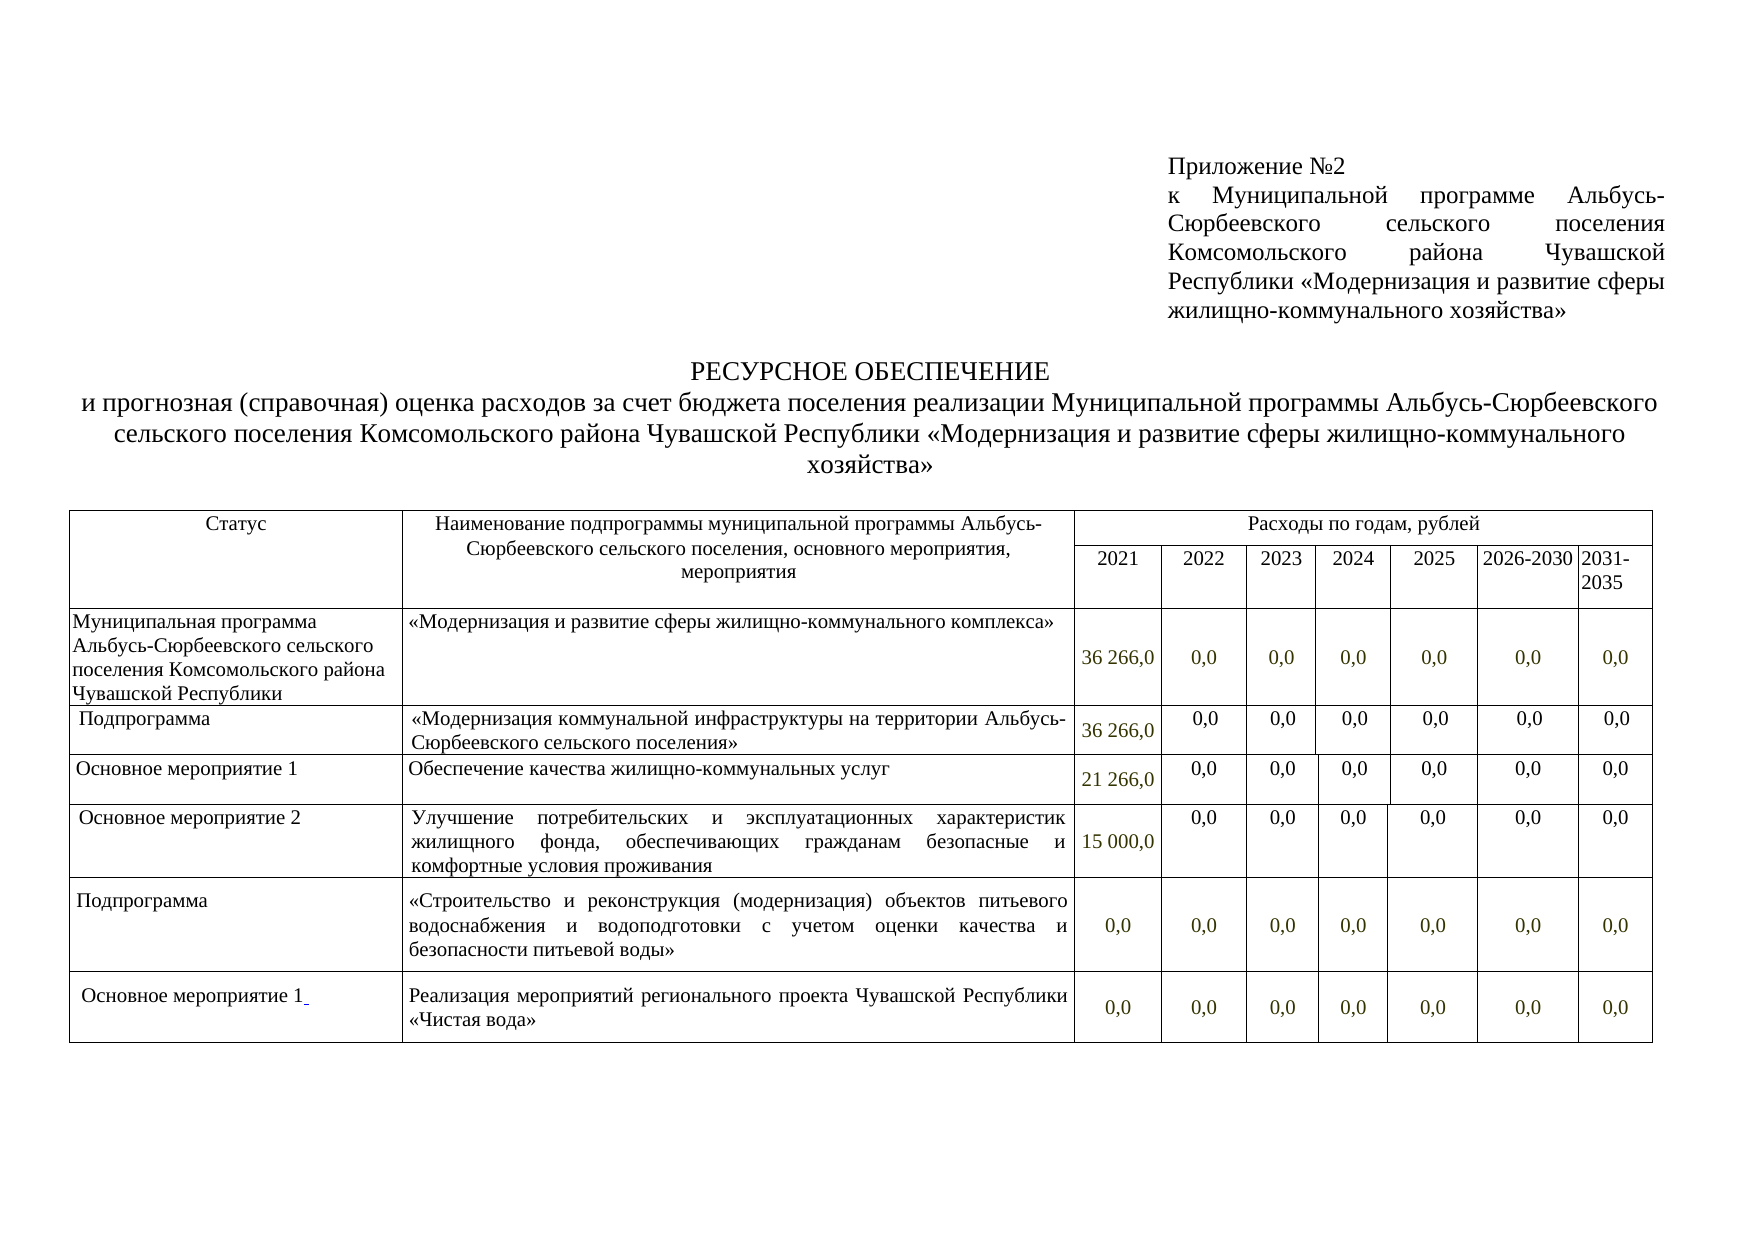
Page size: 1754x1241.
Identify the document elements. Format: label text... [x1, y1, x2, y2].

table_cell 21 266,0 [1075, 755, 1161, 803]
text РЕСУРСНОЕ ОБЕСПЕЧЕНИЕ [75, 354, 1665, 386]
table_cell 0,0 [1579, 609, 1652, 705]
table_cell 0,0 [1247, 878, 1318, 971]
table_cell 0,0 [1075, 972, 1161, 1042]
table_cell Улучшение потребительских и эксплуатационных характеристик жилищного фонда, обеспечивающих гражданам безопасные и комфортные условия проживания [403, 805, 1074, 877]
table_cell 0,0 [1391, 609, 1477, 705]
table_cell 0,0 [1247, 755, 1318, 803]
table_cell [1653, 545, 1660, 608]
table_cell 0,0 [1388, 878, 1477, 971]
table_cell 0,0 [1478, 805, 1578, 877]
table_cell 2024 [1316, 546, 1390, 608]
table_cell 0,0 [1579, 706, 1652, 754]
table_cell 0,0 [1247, 805, 1318, 877]
table_cell 0,0 [1478, 706, 1578, 754]
table_cell 2022 [1162, 546, 1246, 608]
table_cell 0,0 [1162, 972, 1246, 1042]
table_cell 0,0 [1162, 609, 1246, 705]
table_cell 0,0 [1319, 805, 1387, 877]
table_cell 0,0 [1579, 755, 1652, 803]
table_cell Реализация мероприятий регионального проекта Чувашской Республики «Чистая вода» [403, 972, 1074, 1042]
text Приложение №2 [1168, 151, 1665, 180]
table_cell 0,0 [1478, 878, 1578, 971]
table_cell 0,0 [1478, 755, 1578, 803]
table_cell 0,0 [1316, 609, 1390, 705]
table_cell Подпрограмма [70, 878, 402, 971]
table_cell «Модернизация и развитие сферы жилищно-коммунального комплекса» [403, 609, 1074, 705]
table_cell 0,0 [1316, 706, 1390, 754]
table_cell Основное мероприятие 1 [70, 755, 402, 803]
table_cell 0,0 [1391, 755, 1477, 803]
text и прогнозная (справочная) оценка расходов за счет бюджета поселения реализации Муниципальной программы Альбусь-Сюрбеевского сельского поселения Комсомольского района Чувашской Республики «Модернизация и развитие сферы жилищно-коммунального хозяйства» [75, 386, 1665, 479]
table_cell 0,0 [1162, 755, 1246, 803]
table_cell Обеспечение качества жилищно-коммунальных услуг [403, 755, 1074, 803]
table_cell Муниципальная программа Альбусь-Сюрбеевского сельского поселения Комсомольского района Чувашской Республики [70, 609, 402, 705]
table_cell 0,0 [1162, 878, 1246, 971]
table_cell 36 266,0 [1075, 706, 1161, 754]
table_cell Основное мероприятие 2 [70, 805, 402, 877]
table_cell 2025 [1391, 546, 1477, 608]
table_cell 15 000,0 [1075, 805, 1161, 877]
table_cell 0,0 [1388, 805, 1477, 877]
table_cell 2031- 2035 [1579, 546, 1652, 608]
table_cell Основное мероприятие 1 [70, 972, 402, 1042]
table_cell 0,0 [1579, 972, 1652, 1042]
table_cell 2026-2030 [1478, 546, 1578, 608]
table_cell 0,0 [1478, 972, 1578, 1042]
table_cell 0,0 [1162, 805, 1246, 877]
table_header Наименование подпрограммы муниципальной программы Альбусь-Сюрбеевского сельского поселения, основного мероприятия, мероприятия [403, 511, 1074, 608]
table_cell 0,0 [1319, 972, 1387, 1042]
table_header Расходы по годам, рублей [1075, 511, 1652, 545]
table_cell 2021 [1075, 546, 1161, 608]
table_cell 0,0 [1579, 878, 1652, 971]
table_cell 36 266,0 [1075, 609, 1161, 705]
table_cell 0,0 [1579, 805, 1652, 877]
text к Муниципальной программе Альбусь-Сюрбеевского сельского поселения Комсомольского района Чувашской Республики «Модернизация и развитие сферы жилищно-коммунального хозяйства» [1168, 180, 1665, 323]
table_cell 0,0 [1162, 706, 1246, 754]
table_cell 0,0 [1247, 706, 1315, 754]
table_cell 0,0 [1319, 755, 1390, 803]
table_cell 0,0 [1247, 609, 1315, 705]
table_cell 0,0 [1391, 706, 1477, 754]
table_cell 0,0 [1247, 972, 1318, 1042]
table_cell 0,0 [1478, 609, 1578, 705]
table_cell 0,0 [1075, 878, 1161, 971]
table_cell 0,0 [1319, 878, 1387, 971]
table_cell «Строительство и реконструкция (модернизация) объектов питьевого водоснабжения и водоподготовки с учетом оценки качества и безопасности питьевой воды» [403, 878, 1074, 971]
table_cell 0,0 [1388, 972, 1477, 1042]
table_cell «Модернизация коммунальной инфраструктуры на территории Альбусь-Сюрбеевского сельского поселения» [403, 706, 1074, 754]
table_header Статус [70, 511, 402, 608]
table_cell Подпрограмма [70, 706, 402, 754]
table_cell 2023 [1247, 546, 1315, 608]
